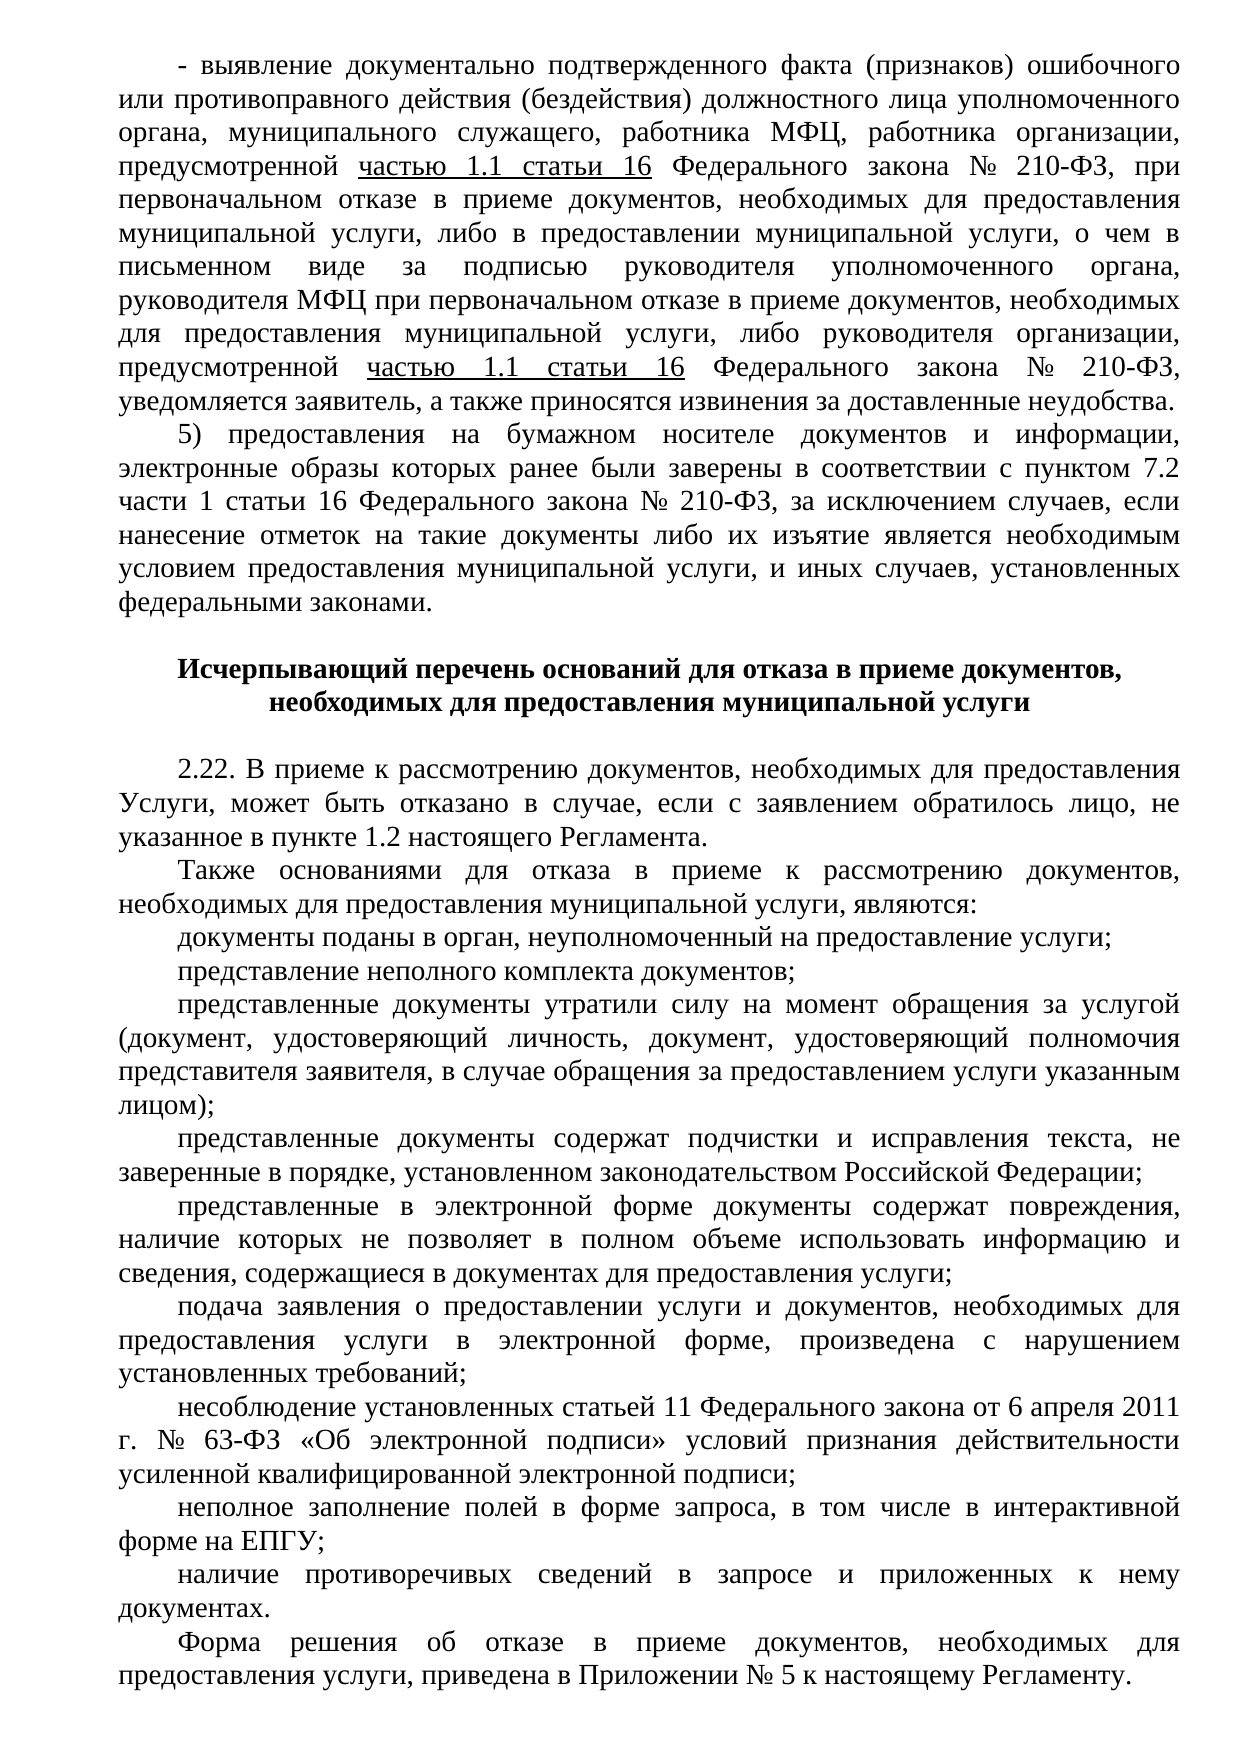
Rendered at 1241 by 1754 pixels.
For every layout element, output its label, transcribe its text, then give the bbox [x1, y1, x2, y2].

text Также основаниями для отказа в приеме к рассмотрению документов, необходимых для предоставления муниципальной услуги, являются: [118, 852, 1181, 919]
text представленные в электронной форме документы содержат повреждения, наличие которых не позволяет в полном объеме использовать информацию и сведения, содержащиеся в документах для предоставления услуги; [118, 1188, 1181, 1288]
text несоблюдение установленных статьей 11 Федерального закона от 6 апреля 2011 г. № 63-ФЗ «Об электронной подписи» условий признания действительности усиленной квалифицированной электронной подписи; [118, 1389, 1181, 1489]
text 5) предоставления на бумажном носителе документов и информации, электронные образы которых ранее были заверены в соответствии с пунктом 7.2 части 1 статьи 16 Федерального закона № 210-ФЗ, за исключением случаев, если нанесение отметок на такие документы либо их изъятие является необходимым условием предоставления муниципальной услуги, и иных случаев, установленных федеральными законами. [118, 416, 1181, 617]
text представленные документы утратили силу на момент обращения за услугой (документ, удостоверяющий личность, документ, удостоверяющий полномочия представителя заявителя, в случае обращения за предоставлением услуги указанным лицом); [118, 986, 1181, 1121]
text неполное заполнение полей в форме запроса, в том числе в интерактивной форме на ЕПГУ; [118, 1489, 1181, 1557]
text наличие противоречивых сведений в запросе и приложенных к нему документах. [118, 1557, 1181, 1624]
text представление неполного комплекта документов; [118, 953, 1181, 986]
subtitle Исчерпывающий перечень оснований для отказа в приеме документов, необходимых для предоставления муниципальной услуги [118, 651, 1181, 718]
text 2.22. В приеме к рассмотрению документов, необходимых для предоставления Услуги, может быть отказано в случае, если с заявлением обратилось лицо, не указанное в пункте 1.2 настоящего Регламента. [118, 752, 1181, 852]
text документы поданы в орган, неуполномоченный на предоставление услуги; [118, 919, 1181, 953]
text подача заявления о предоставлении услуги и документов, необходимых для предоставления услуги в электронной форме, произведена с нарушением установленных требований; [118, 1288, 1181, 1389]
text - выявление документально подтвержденного факта (признаков) ошибочного или противоправного действия (бездействия) должностного лица уполномоченного органа, муниципального служащего, работника МФЦ, работника организации, предусмотренной частью 1.1 статьи 16 Федерального закона № 210-ФЗ, при первоначальном отказе в приеме документов, необходимых для предоставления муниципальной услуги, либо в предоставлении муниципальной услуги, о чем в письменном виде за подписью руководителя уполномоченного органа, руководителя МФЦ при первоначальном отказе в приеме документов, необходимых для предоставления муниципальной услуги, либо руководителя организации, предусмотренной частью 1.1 статьи 16 Федерального закона № 210-ФЗ, уведомляется заявитель, а также приносятся извинения за доставленные неудобства. [118, 47, 1181, 416]
text представленные документы содержат подчистки и исправления текста, не заверенные в порядке, установленном законодательством Российской Федерации; [118, 1121, 1181, 1188]
text Форма решения об отказе в приеме документов, необходимых для предоставления услуги, приведена в Приложении № 5 к настоящему Регламенту. [118, 1624, 1181, 1691]
